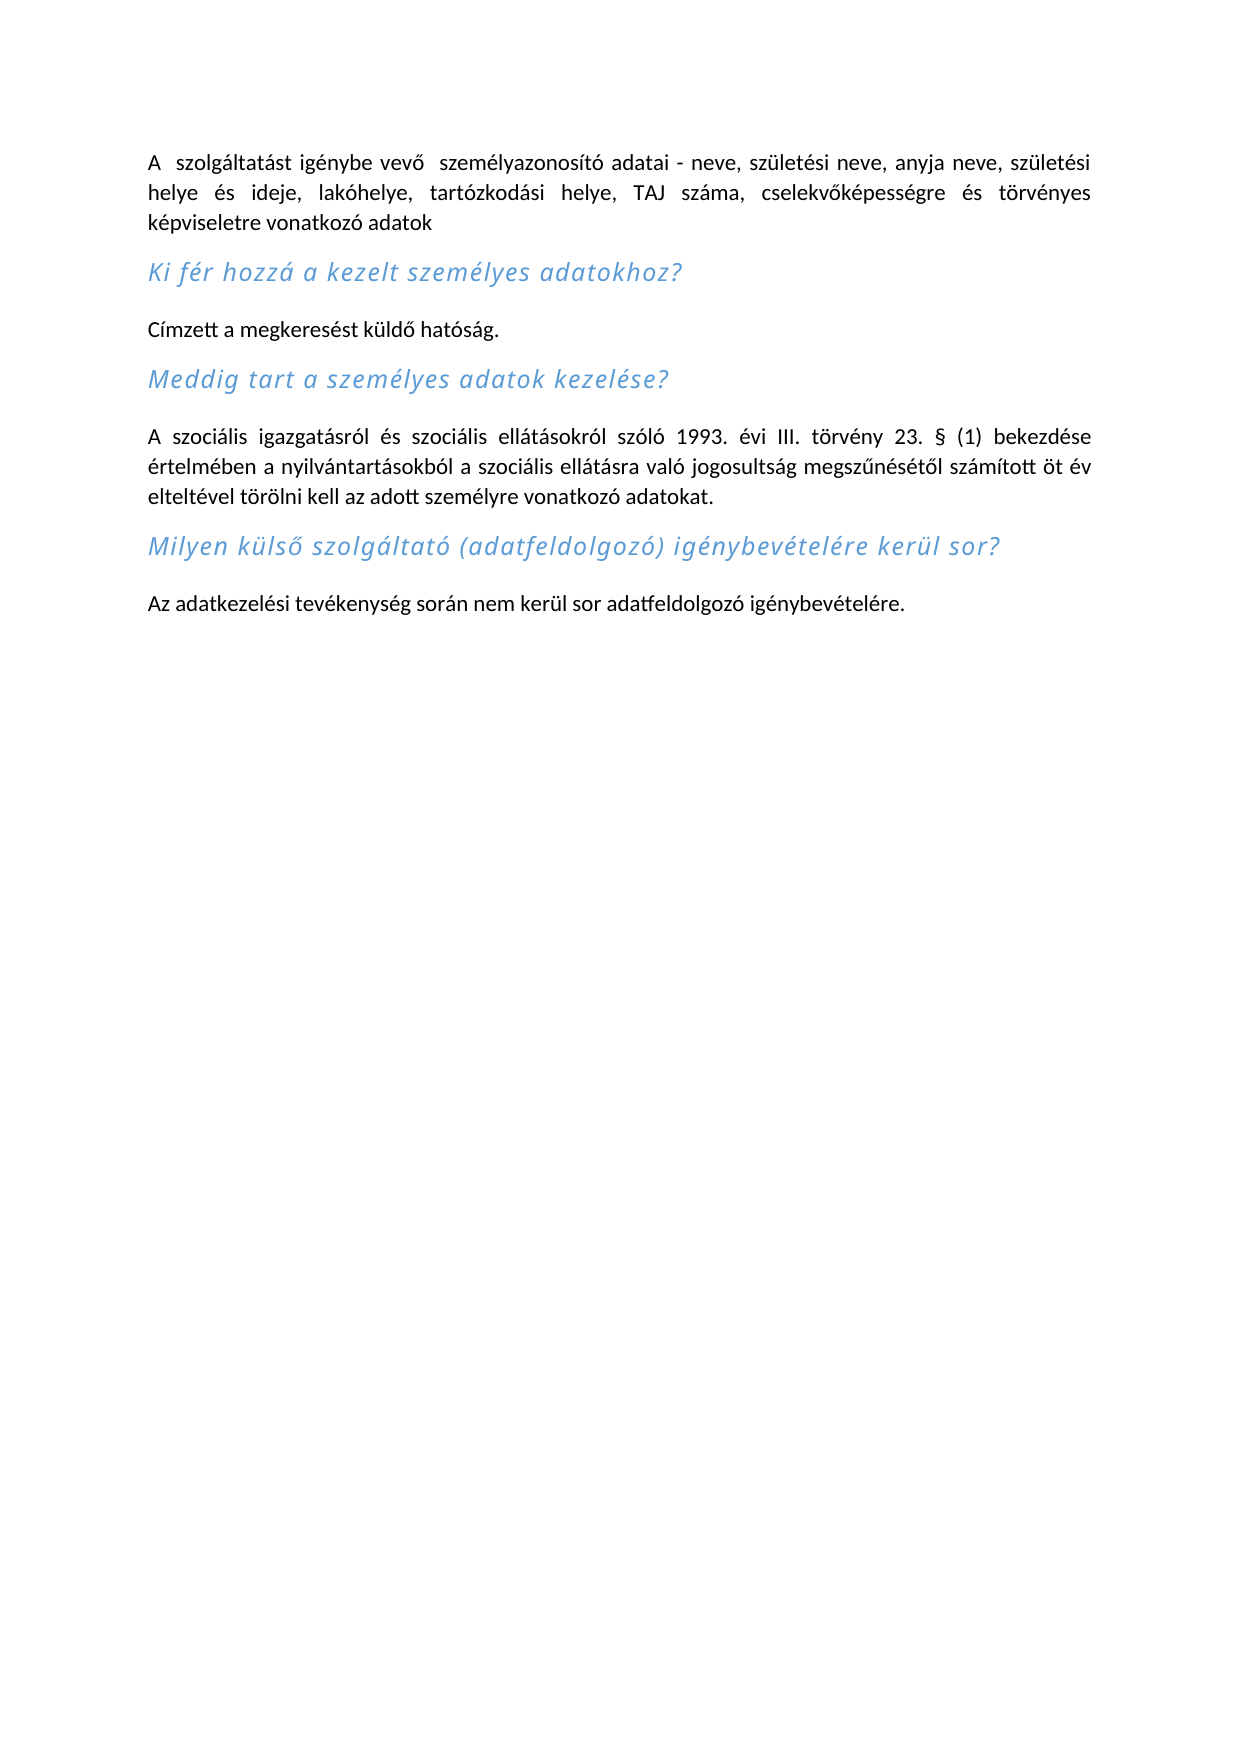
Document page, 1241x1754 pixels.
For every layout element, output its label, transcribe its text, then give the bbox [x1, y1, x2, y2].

text A szociális igazgatásról és szociális ellátásokról szóló 1993. évi III. törvény 23. § (1) bekezdése értelmében a nyilvántartásokból a szociális ellátásra való jogosultság megszűnésétől számított öt év elteltével törölni kell az adott személyre vonatkozó adatokat. [148, 422, 1093, 510]
text Címzett a megkeresést küldő hatóság. [148, 315, 1093, 343]
subtitle Milyen külső szolgáltató (adatfeldolgozó) igénybevételére kerül sor? [148, 529, 1093, 563]
text Az adatkezelési tevékenység során nem kerül sor adatfeldolgozó igénybevételére. [148, 589, 1093, 617]
text A szolgáltatást igénybe vevő személyazonosító adatai - neve, születési neve, anyja neve, születési helye és ideje, lakóhelye, tartózkodási helye, TAJ száma, cselekvőképességre és törvényes képviseletre vonatkozó adatok [148, 148, 1093, 236]
subtitle Ki fér hozzá a kezelt személyes adatokhoz? [148, 255, 1093, 289]
subtitle Meddig tart a személyes adatok kezelése? [148, 362, 1093, 396]
